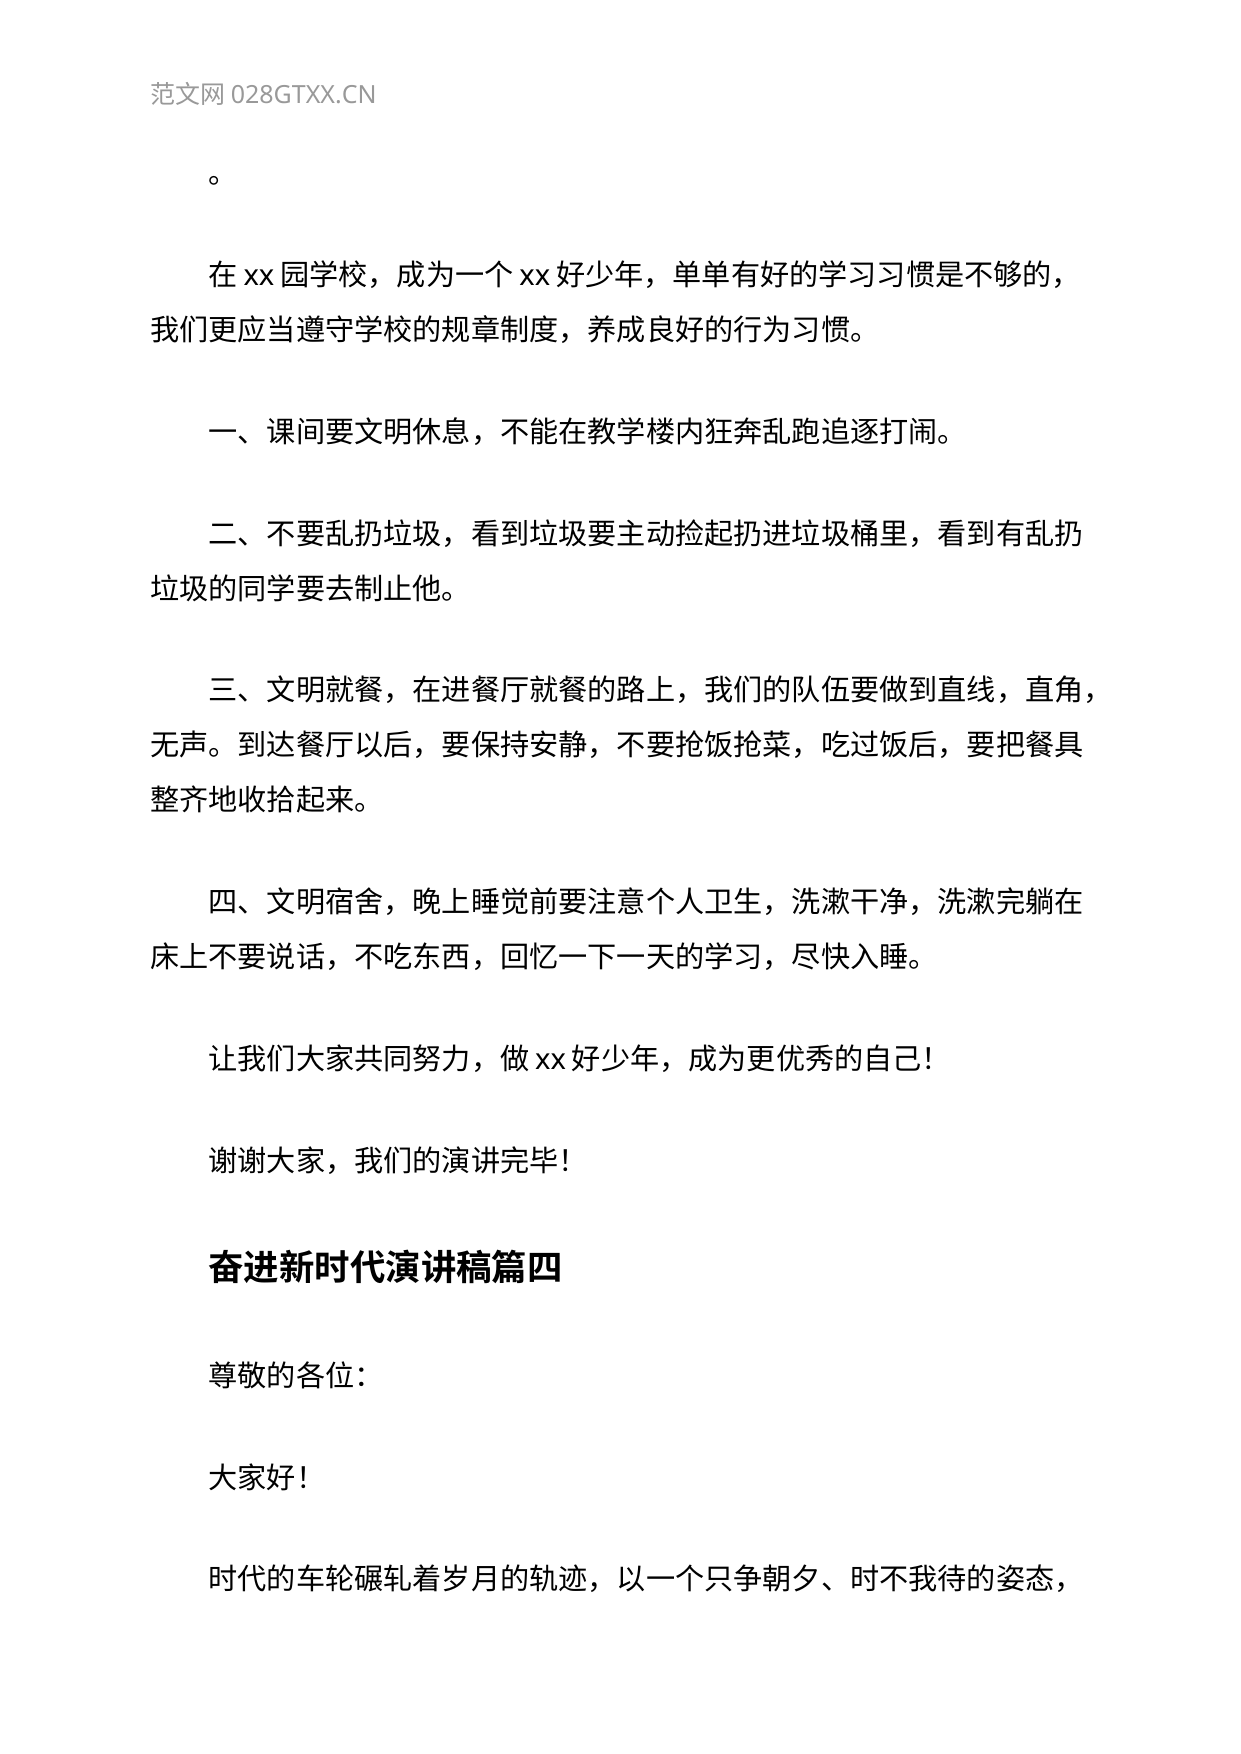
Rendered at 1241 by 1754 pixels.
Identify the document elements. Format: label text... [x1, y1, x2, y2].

text 尊敬的各位： [150, 1352, 1090, 1395]
text 谢谢大家，我们的演讲完毕！ [150, 1137, 1090, 1179]
text 三、文明就餐，在进餐厅就餐的路上，我们的队伍要做到直线，直角，无声。到达餐厅以后，要保持安静，不要抢饭抢菜，吃过饭后，要把餐具整齐地收拾起来。 [150, 667, 1090, 819]
text 在xx园学校，成为一个xx好少年，单单有好的学习习惯是不够的，我们更应当遵守学校的规章制度，养成良好的行为习惯。 [150, 252, 1090, 349]
text 。 [150, 150, 1090, 192]
text 一、课间要文明休息，不能在教学楼内狂奔乱跑追逐打闹。 [150, 408, 1090, 451]
text 四、文明宿舍，晚上睡觉前要注意个人卫生，洗漱干净，洗漱完躺在床上不要说话，不吃东西，回忆一下一天的学习，尽快入睡。 [150, 878, 1090, 976]
text 奋进新时代演讲稿篇四 [150, 1239, 1090, 1290]
text 让我们大家共同努力，做xx好少年，成为更优秀的自己！ [150, 1035, 1090, 1078]
text 二、不要乱扔垃圾，看到垃圾要主动捡起扔进垃圾桶里，看到有乱扔垃圾的同学要去制止他。 [150, 510, 1090, 607]
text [150, 1556, 1090, 1598]
text 大家好！ [150, 1454, 1090, 1496]
